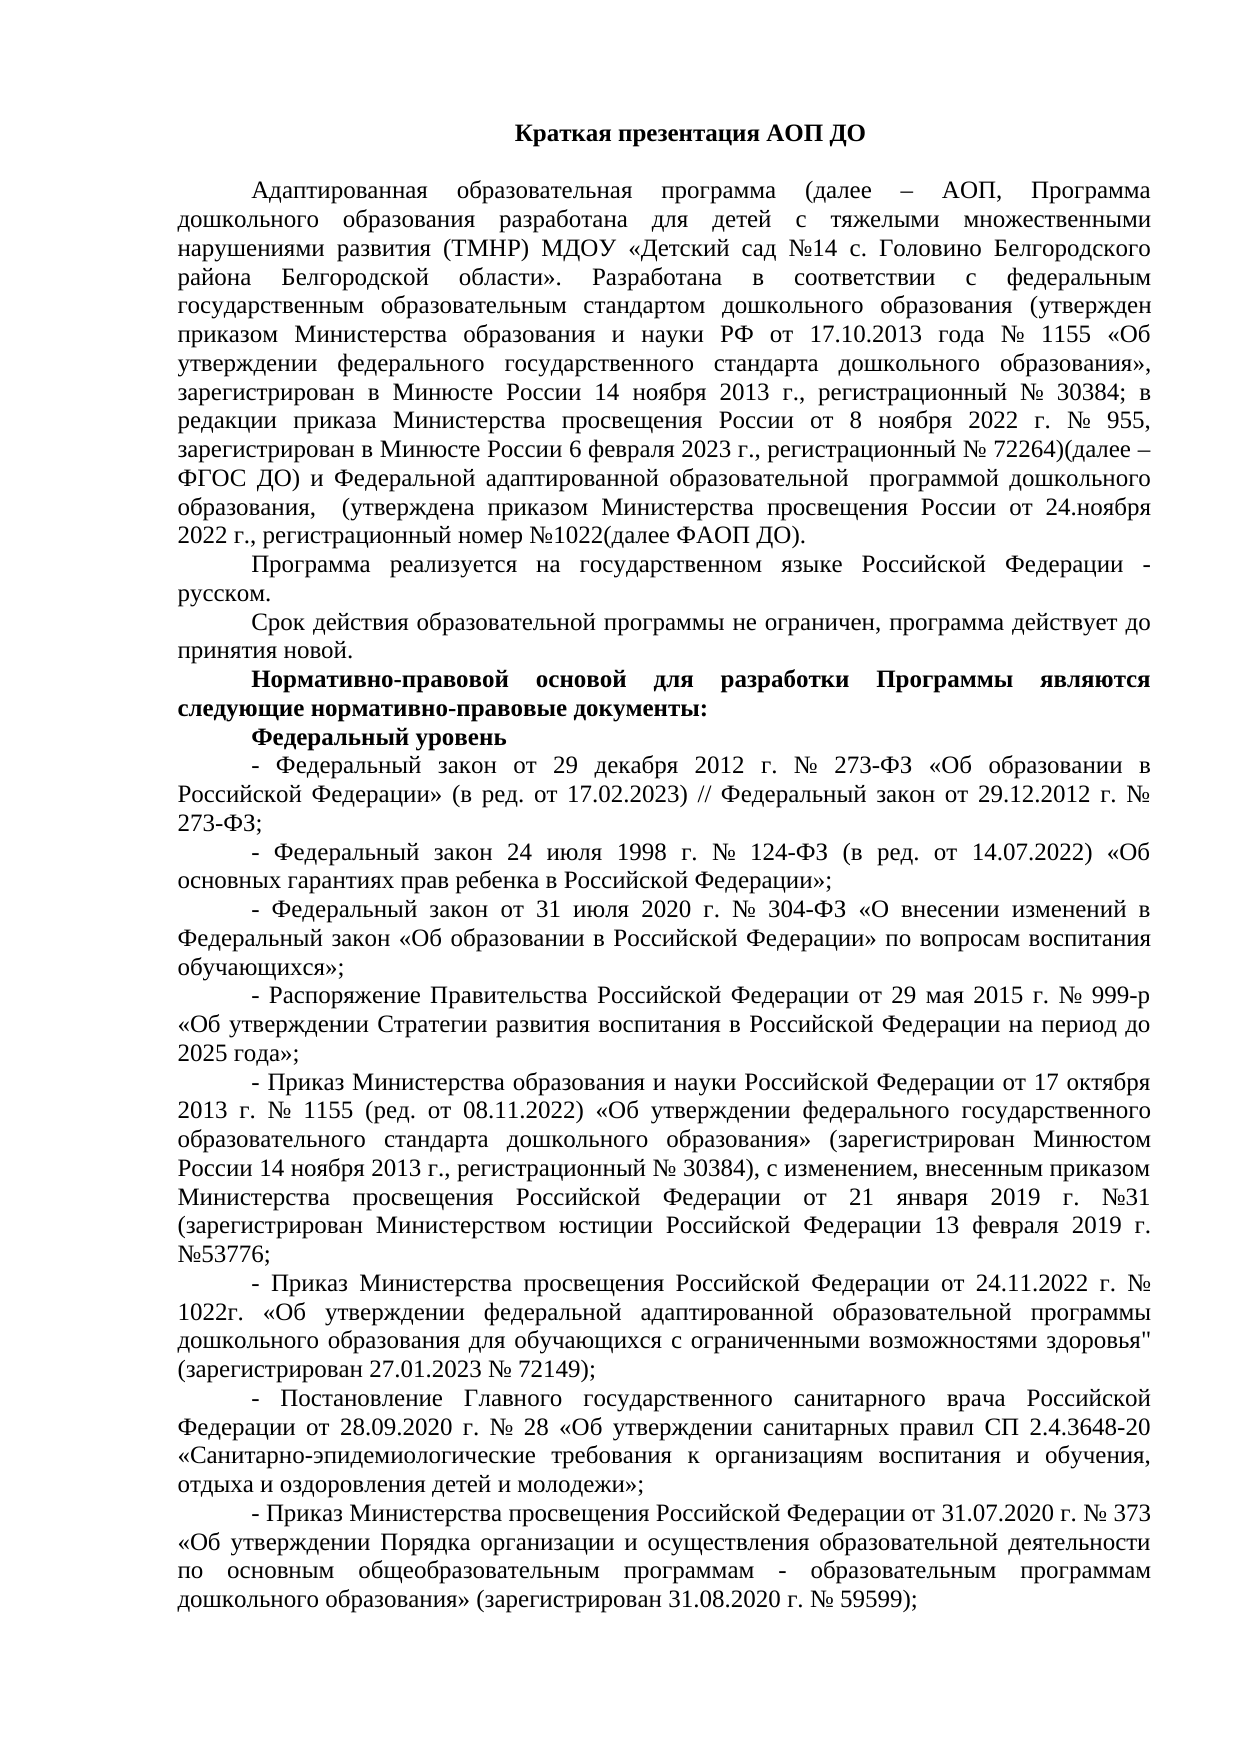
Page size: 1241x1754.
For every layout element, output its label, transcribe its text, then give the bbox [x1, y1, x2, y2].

text Краткая презентация АОП ДО [177, 118, 1152, 147]
text Срок действия образовательной программы не ограничен, программа действует до принятия новой. [177, 607, 1152, 664]
text Программа реализуется на государственном языке Российской Федерации -русском. [177, 549, 1152, 607]
text Адаптированная образовательная программа (далее – АОП, Программа дошкольного образования разработана для детей с тяжелыми множественными нарушениями развития (ТМНР) МДОУ «Детский сад №14 с. Головино Белгородского района Белгородской области». Разработана в соответствии с федеральным государственным образовательным стандартом дошкольного образования (утвержден приказом Министерства образования и науки РФ от 17.10.2013 года № 1155 «Об утверждении федерального государственного стандарта дошкольного образования», зарегистрирован в Минюсте России 14 ноября 2013 г., регистрационный № 30384; в редакции приказа Министерства просвещения России от 8 ноября 2022 г. № 955, зарегистрирован в Минюсте России 6 февраля 2023 г., регистрационный № 72264)(далее – ФГОС ДО) и Федеральной адаптированной образовательной программой дошкольного образования, (утверждена приказом Министерства просвещения России от 24.ноября 2022 г., регистрационный номер №1022(далее ФАОП ДО). [177, 176, 1152, 549]
text - Федеральный закон 24 июля 1998 г. № 124-ФЗ (в ред. от 14.07.2022) «Об основных гарантиях прав ребенка в Российской Федерации»; [177, 837, 1152, 894]
text - Приказ Министерства просвещения Российской Федерации от 31.07.2020 г. № 373 «Об утверждении Порядка организации и осуществления образовательной деятельности по основным общеобразовательным программам - образовательным программам дошкольного образования» (зарегистрирован 31.08.2020 г. № 59599); [177, 1498, 1152, 1613]
text Нормативно-правовой основой для разработки Программы являются следующие нормативно-правовые документы: [177, 664, 1152, 722]
text - Приказ Министерства просвещения Российской Федерации от 24.11.2022 г. № 1022г. «Об утверждении федеральной адаптированной образовательной программы дошкольного образования для обучающихся с ограниченными возможностями здоровья" (зарегистрирован 27.01.2023 № 72149); [177, 1268, 1152, 1383]
text - Распоряжение Правительства Российской Федерации от 29 мая 2015 г. № 999-р «Об утверждении Стратегии развития воспитания в Российской Федерации на период до 2025 года»; [177, 981, 1152, 1067]
text - Федеральный закон от 31 июля 2020 г. № 304-ФЗ «О внесении изменений в Федеральный закон «Об образовании в Российской Федерации» по вопросам воспитания обучающихся»; [177, 894, 1152, 981]
text - Приказ Министерства образования и науки Российской Федерации от 17 октября 2013 г. № 1155 (ред. от 08.11.2022) «Об утверждении федерального государственного образовательного стандарта дошкольного образования» (зарегистрирован Минюстом России 14 ноября 2013 г., регистрационный № 30384), с изменением, внесенным приказом Министерства просвещения Российской Федерации от 21 января 2019 г. №31 (зарегистрирован Министерством юстиции Российской Федерации 13 февраля 2019 г. №53776; [177, 1067, 1152, 1268]
text Федеральный уровень [177, 722, 1152, 751]
text - Постановление Главного государственного санитарного врача Российской Федерации от 28.09.2020 г. № 28 «Об утверждении санитарных правил СП 2.4.3648-20 «Санитарно-эпидемиологические требования к организациям воспитания и обучения, отдыха и оздоровления детей и молодежи»; [177, 1383, 1152, 1498]
text - Федеральный закон от 29 декабря 2012 г. № 273-ФЗ «Об образовании в Российской Федерации» (в ред. от 17.02.2023) // Федеральный закон от 29.12.2012 г. № 273-ФЗ; [177, 751, 1152, 837]
